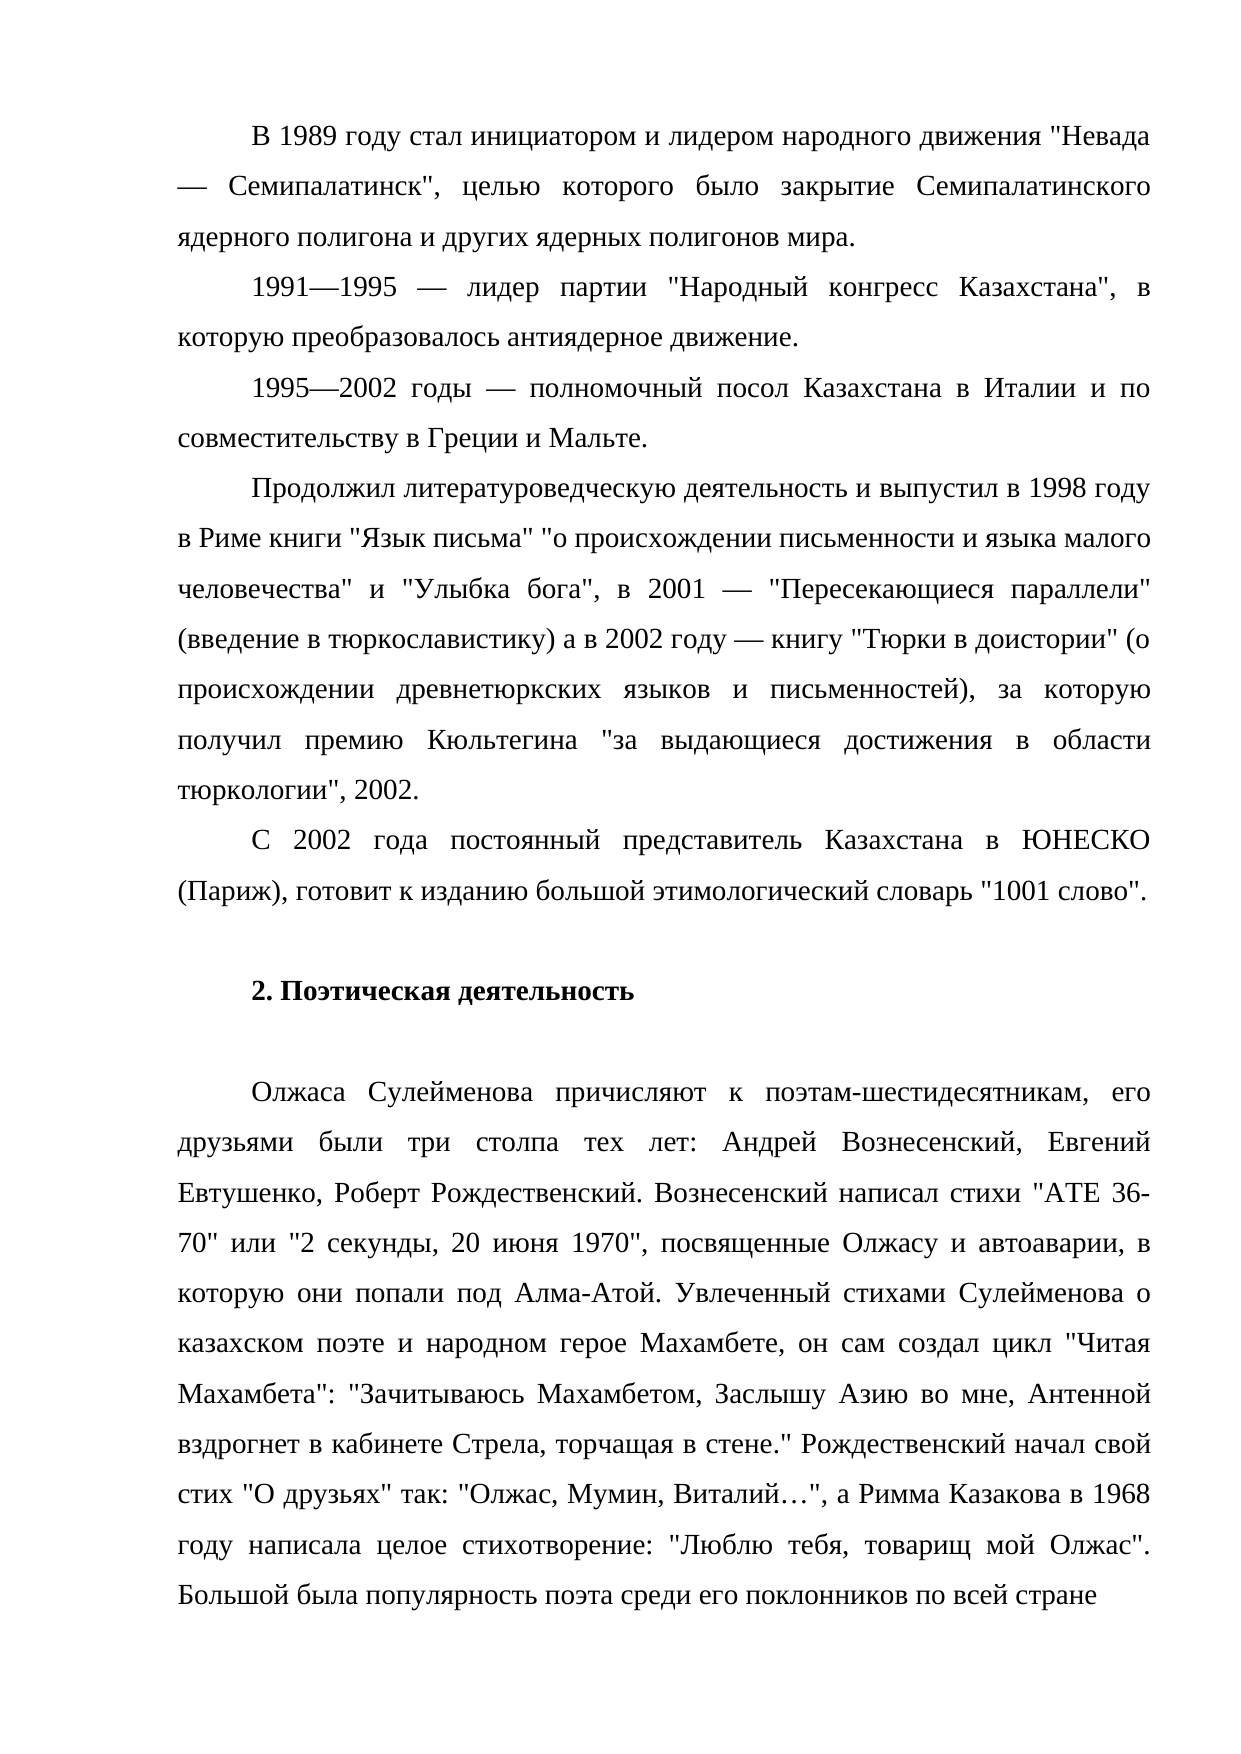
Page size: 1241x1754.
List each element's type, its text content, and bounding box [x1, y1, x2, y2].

text С 2002 года постоянный представитель Казахстана в ЮНЕСКО (Париж), готовит к изданию большой этимологический словарь "1001 слово". [177, 822, 1152, 906]
subtitle 2. Поэтическая деятельность [177, 973, 1152, 1007]
text Олжаса Сулейменова причисляют к поэтам-шестидесятникам, его друзьями были три столпа тех лет: Андрей Вознесенский, Евгений Евтушенко, Роберт Рождественский. Вознесенский написал стихи "АТЕ 36-70" или "2 секунды, 20 июня 1970", посвященные Олжасу и автоаварии, в которую они попали под Алма-Атой. Увлеченный стихами Сулейменова о казахском поэте и народном герое Махамбете, он сам создал цикл "Читая Махамбета": "Зачитываюсь Махамбетом, Заслышу Азию во мне, Антенной вздрогнет в кабинете Стрела, торчащая в стене." Рождественский начал свой стих "О друзьях" так: "Олжас, Мумин, Виталий…", а Римма Казакова в 1968 году написала целое стихотворение: "Люблю тебя, товарищ мой Олжас". Большой была популярность поэта среди его поклонников по всей стране [177, 1074, 1152, 1611]
text В 1989 году стал инициатором и лидером народного движения "Невада — Семипалатинск", целью которого было закрытие Семипалатинского ядерного полигона и других ядерных полигонов мира. [177, 118, 1152, 252]
text 1995—2002 годы — полномочный посол Казахстана в Италии и по совместительству в Греции и Мальте. [177, 370, 1152, 453]
text Продолжил литературоведческую деятельность и выпустил в 1998 году в Риме книги "Язык письма" "о происхождении письменности и языка малого человечества" и "Улыбка бога", в 2001 — "Пересекающиеся параллели" (введение в тюркославистику) а в 2002 году — книгу "Тюрки в доистории" (о происхождении древнетюркских языков и письменностей), за которую получил премию Кюльтегина "за выдающиеся достижения в области тюркологии", 2002. [177, 470, 1152, 806]
text 1991—1995 — лидер партии "Народный конгресс Казахстана", в которую преобразовалось антиядерное движение. [177, 269, 1152, 353]
